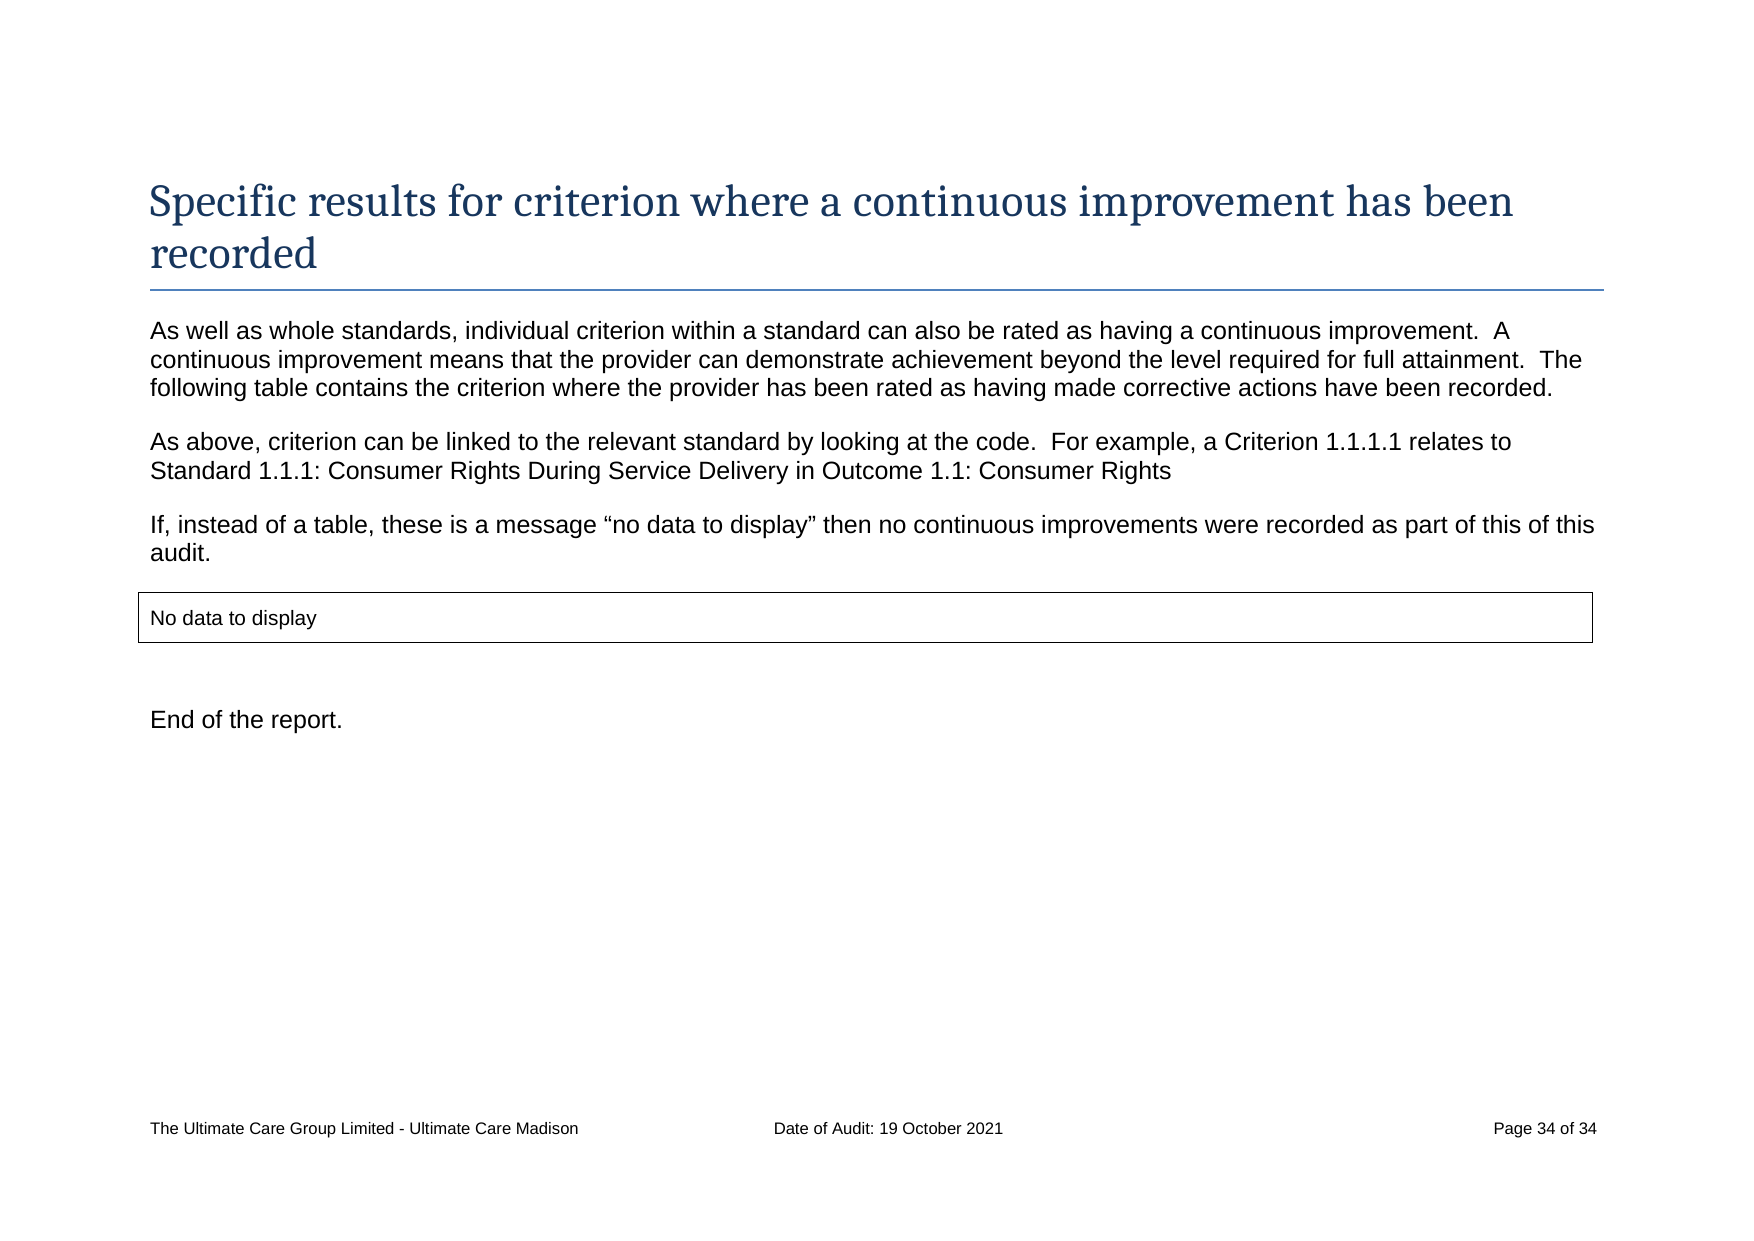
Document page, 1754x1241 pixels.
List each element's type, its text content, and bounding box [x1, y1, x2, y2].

text As above, criterion can be linked to the relevant standard by looking at the code. For example, a Criterion 1.1.1.1 relates to Standard 1.1.1: Consumer Rights During Service Delivery in Outcome 1.1: Consumer Rights [150, 427, 1604, 484]
text End of the report. [150, 704, 1604, 733]
subtitle Specific results for criterion where a continuous improvement has been recorded [150, 175, 1604, 289]
text As well as whole standards, individual criterion within a standard can also be rated as having a continuous improvement. A continuous improvement means that the provider can demonstrate achievement beyond the level required for full attainment. The following table contains the criterion where the provider has been rated as having made corrective actions have been recorded. [150, 316, 1604, 402]
text If, instead of a table, these is a message “no data to display” then no continuous improvements were recorded as part of this of this audit. [150, 509, 1604, 567]
table_header No data to display [139, 593, 1592, 642]
